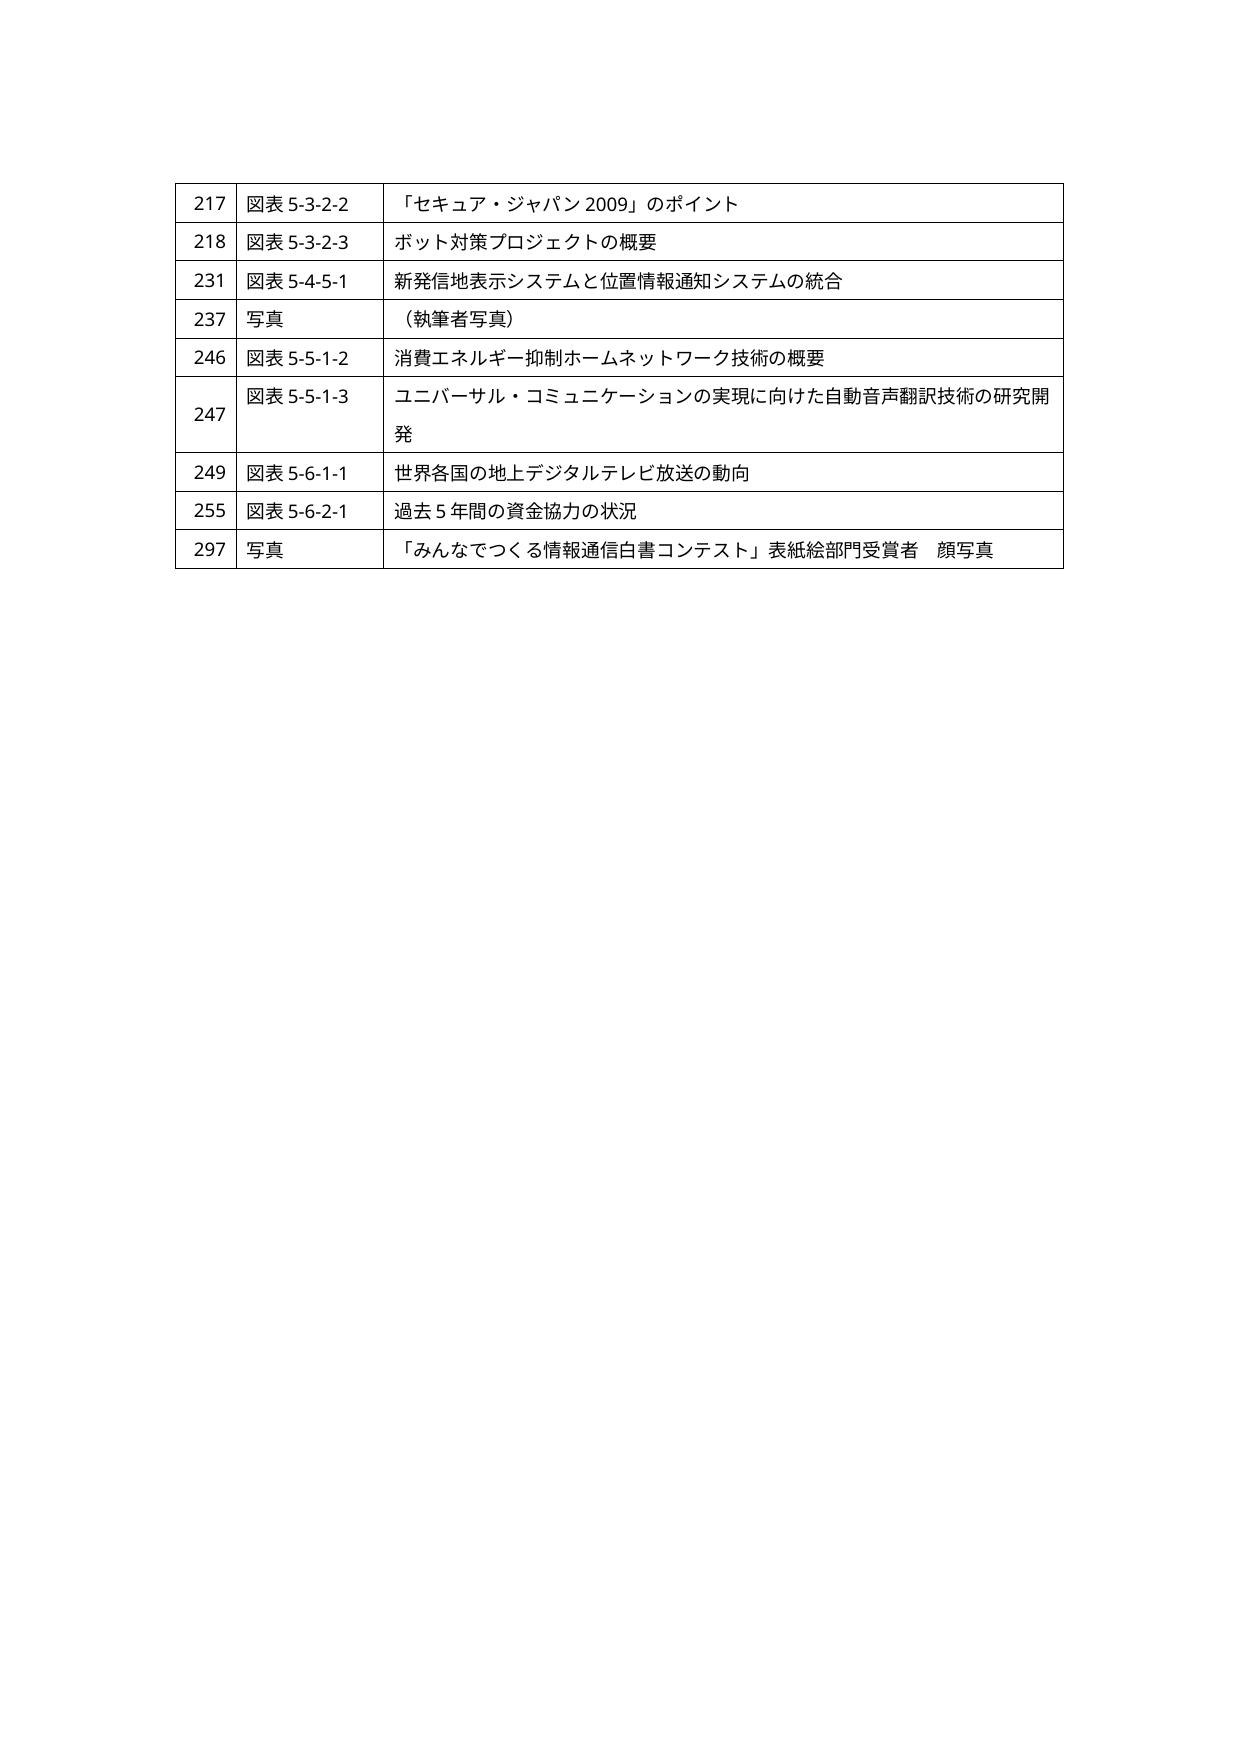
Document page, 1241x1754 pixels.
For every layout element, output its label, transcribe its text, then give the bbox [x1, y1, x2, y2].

table_cell 217 [176, 184, 236, 222]
table_cell 246 [176, 339, 236, 376]
table_cell 消費エネルギー抑制ホームネットワーク技術の概要 [384, 339, 1063, 376]
table_cell 図表5-5-1-3 [237, 377, 383, 452]
table_cell 249 [176, 453, 236, 491]
table_cell 図表5-5-1-2 [237, 339, 383, 376]
table_cell 図表5-3-2-3 [237, 223, 383, 260]
table_cell 「みんなでつくる情報通信白書コンテスト」表紙絵部門受賞者 顔写真 [384, 530, 1063, 568]
table_cell 255 [176, 492, 236, 529]
table_cell 写真 [237, 530, 383, 568]
table_cell 新発信地表示システムと位置情報通知システムの統合 [384, 261, 1063, 299]
table_cell 図表5-6-1-1 [237, 453, 383, 491]
table_cell ボット対策プロジェクトの概要 [384, 223, 1063, 260]
table_cell （執筆者写真） [384, 300, 1063, 337]
table_cell 図表5-4-5-1 [237, 261, 383, 299]
table_cell 247 [176, 377, 236, 452]
table_cell 図表5-6-2-1 [237, 492, 383, 529]
table_cell 231 [176, 261, 236, 299]
table_cell 図表5-3-2-2 [237, 184, 383, 222]
table_cell 218 [176, 223, 236, 260]
table_cell 237 [176, 300, 236, 337]
table_cell 「セキュア・ジャパン2009」のポイント [384, 184, 1063, 222]
table_cell 写真 [237, 300, 383, 337]
table_cell 297 [176, 530, 236, 568]
table_cell 世界各国の地上デジタルテレビ放送の動向 [384, 453, 1063, 491]
table_cell 過去5年間の資金協力の状況 [384, 492, 1063, 529]
table_cell ユニバーサル・コミュニケーションの実現に向けた自動音声翻訳技術の研究開発 [384, 377, 1063, 452]
